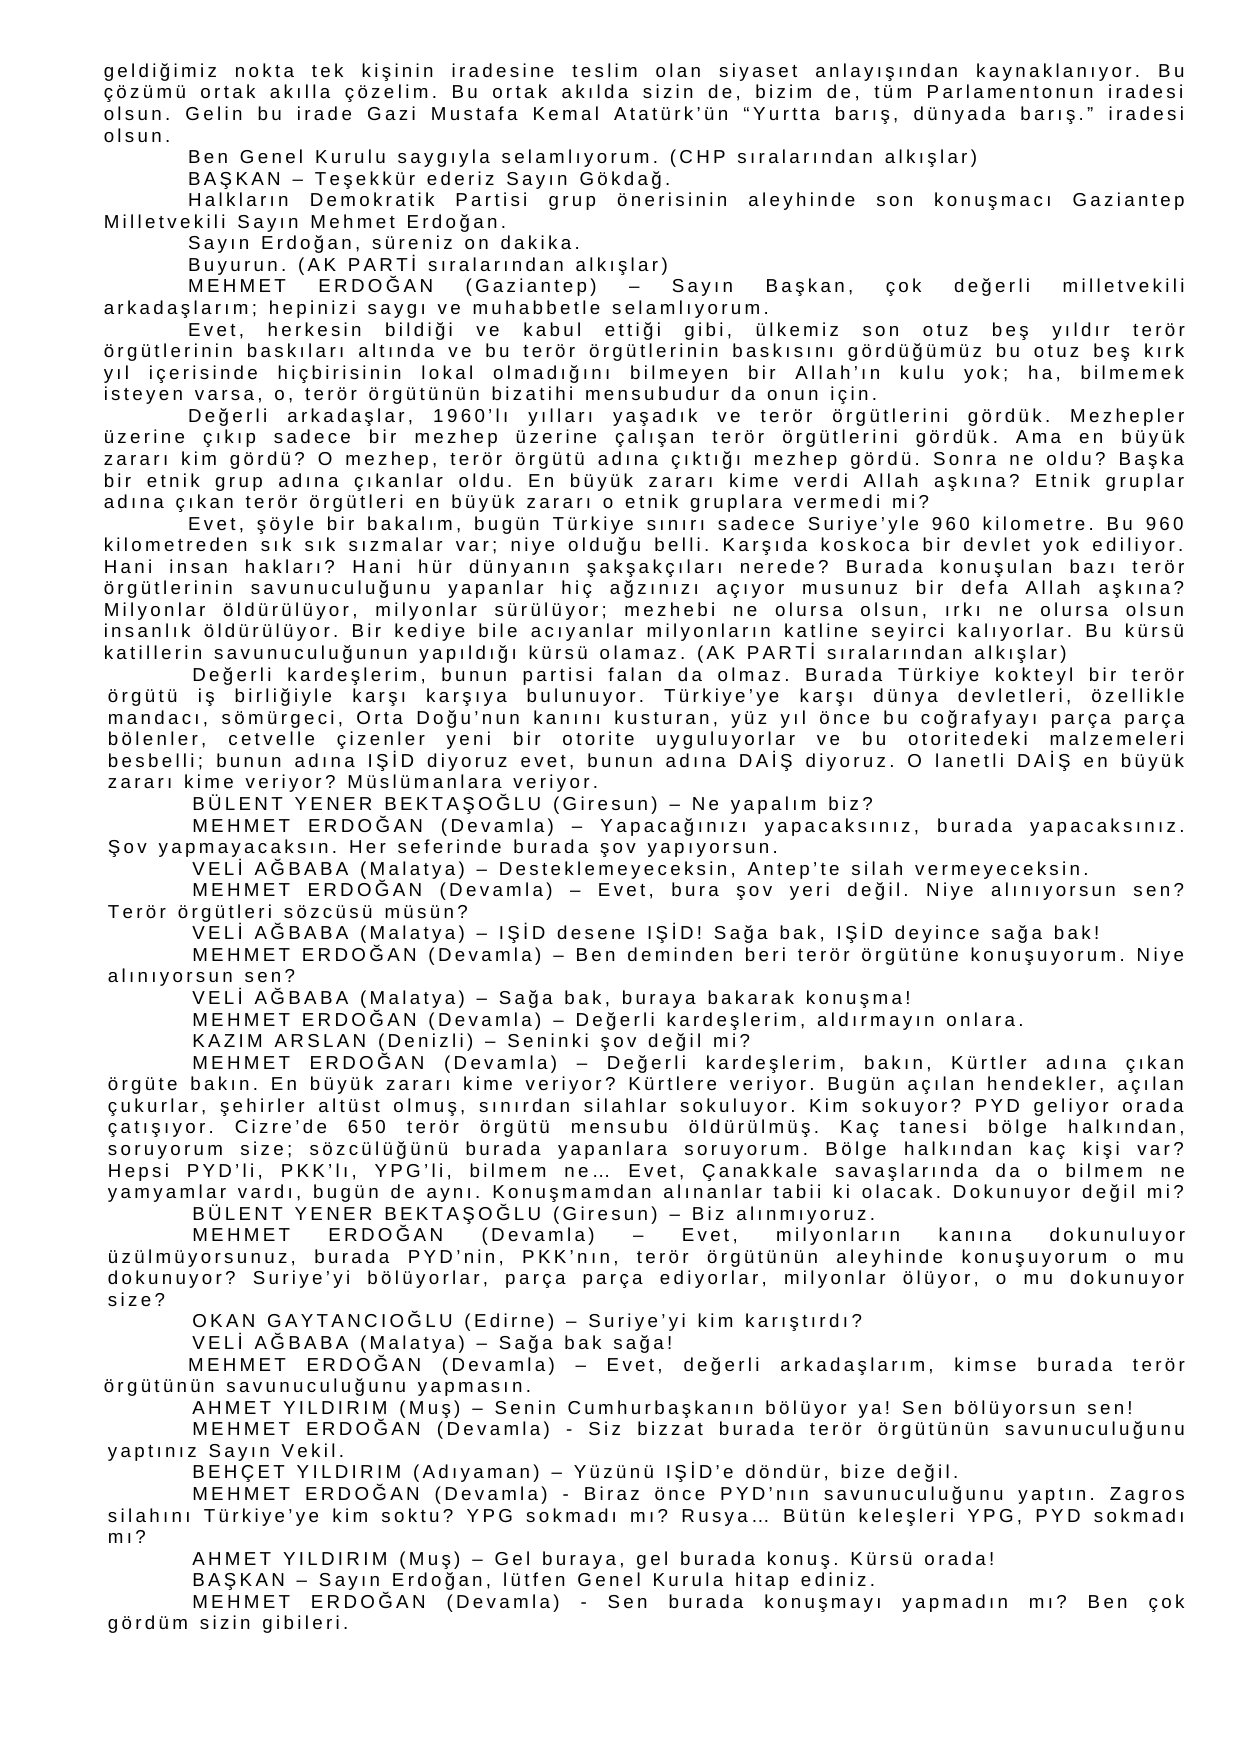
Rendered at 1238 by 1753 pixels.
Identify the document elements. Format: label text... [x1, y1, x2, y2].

text MEHMET ERDOĞAN (Devamla) – Yapacağınızı yapacaksınız, burada yapacaksınız. Şov yapmayacaksın. Her seferinde burada şov yapıyorsun. [108, 814, 1186, 857]
text MEHMET ERDOĞAN (Devamla) - Biraz önce PYD’nın savunuculuğunu yaptın. Zagros silahını Türkiye’ye kim soktu? YPG sokmadı mı? Rusya… Bütün keleşleri YPG, PYD sokmadı mı? [108, 1483, 1186, 1547]
text KAZIM ARSLAN (Denizli) – Seninki şov değil mi? [108, 1030, 1186, 1052]
text MEHMET ERDOĞAN (Devamla) – Değerli kardeşlerim, aldırmayın onlara. [108, 1008, 1186, 1030]
text Ben Genel Kurulu saygıyla selamlıyorum. (CHP sıralarından alkışlar) [103, 146, 1186, 167]
text BEHÇET YILDIRIM (Adıyaman) – Yüzünü IŞİD’e döndür, bize değil. [108, 1461, 1186, 1483]
text MEHMET ERDOĞAN (Devamla) – Değerli kardeşlerim, bakın, Kürtler adına çıkan örgüte bakın. En büyük zararı kime veriyor? Kürtlere veriyor. Bugün açılan hendekler, açılan çukurlar, şehirler altüst olmuş, sınırdan silahlar sokuluyor. Kim sokuyor? PYD geliyor orada çatışıyor. Cizre’de 650 terör örgütü mensubu öldürülmüş. Kaç tanesi bölge halkından, soruyorum size; sözcülüğünü burada yapanlara soruyorum. Bölge halkından kaç kişi var? Hepsi PYD’li, PKK’lı, YPG’li, bilmem ne… Evet, Çanakkale savaşlarında da o bilmem ne yamyamlar vardı, bugün de aynı. Konuşmamdan alınanlar tabii ki olacak. Dokunuyor değil mi? [108, 1052, 1186, 1202]
text BAŞKAN – Teşekkür ederiz Sayın Gökdağ. [103, 167, 1186, 189]
text MEHMET ERDOĞAN (Devamla) - Sen burada konuşmayı yapmadın mı? Ben çok gördüm sizin gibileri. [108, 1591, 1186, 1634]
text AHMET YILDIRIM (Muş) – Senin Cumhurbaşkanın bölüyor ya! Sen bölüyorsun sen! [108, 1397, 1186, 1418]
text BÜLENT YENER BEKTAŞOĞLU (Giresun) – Ne yapalım biz? [108, 793, 1186, 814]
text MEHMET ERDOĞAN (Devamla) – Ben deminden beri terör örgütüne konuşuyorum. Niye alınıyorsun sen? [108, 944, 1186, 987]
text MEHMET ERDOĞAN (Devamla) - Siz bizzat burada terör örgütünün savunuculuğunu yaptınız Sayın Vekil. [108, 1418, 1186, 1461]
text Sayın Erdoğan, süreniz on dakika. [103, 232, 1186, 254]
text VELİ AĞBABA (Malatya) – Sağa bak, buraya bakarak konuşma! [108, 987, 1186, 1008]
text VELİ AĞBABA (Malatya) – Desteklemeyeceksin, Antep’te silah vermeyeceksin. [108, 857, 1186, 879]
text Değerli arkadaşlar, 1960’lı yılları yaşadık ve terör örgütlerini gördük. Mezhepler üzerine çıkıp sadece bir mezhep üzerine çalışan terör örgütlerini gördük. Ama en büyük zararı kim gördü? O mezhep, terör örgütü adına çıktığı mezhep gördü. Sonra ne oldu? Başka bir etnik grup adına çıkanlar oldu. En büyük zararı kime verdi Allah aşkına? Etnik gruplar adına çıkan terör örgütleri en büyük zararı o etnik gruplara vermedi mi? [103, 405, 1186, 512]
text Evet, herkesin bildiği ve kabul ettiği gibi, ülkemiz son otuz beş yıldır terör örgütlerinin baskıları altında ve bu terör örgütlerinin baskısını gördüğümüz bu otuz beş kırk yıl içerisinde hiçbirisinin lokal olmadığını bilmeyen bir Allah’ın kulu yok; ha, bilmemek isteyen varsa, o, terör örgütünün bizatihi mensubudur da onun için. [103, 318, 1186, 405]
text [103, 60, 1186, 146]
text VELİ AĞBABA (Malatya) – Sağa bak sağa! [108, 1332, 1186, 1353]
text VELİ AĞBABA (Malatya) – IŞİD desene IŞİD! Sağa bak, IŞİD deyince sağa bak! [108, 922, 1186, 944]
text BAŞKAN – Sayın Erdoğan, lütfen Genel Kurula hitap ediniz. [108, 1569, 1186, 1591]
text Buyurun. (AK PARTİ sıralarından alkışlar) [103, 254, 1186, 275]
text OKAN GAYTANCIOĞLU (Edirne) – Suriye’yi kim karıştırdı? [108, 1310, 1186, 1332]
text BÜLENT YENER BEKTAŞOĞLU (Giresun) – Biz alınmıyoruz. [108, 1202, 1186, 1224]
text MEHMET ERDOĞAN (Devamla) – Evet, değerli arkadaşlarım, kimse burada terör örgütünün savunuculuğunu yapmasın. [103, 1353, 1186, 1397]
text MEHMET ERDOĞAN (Devamla) – Evet, bura şov yeri değil. Niye alınıyorsun sen? Terör örgütleri sözcüsü müsün? [108, 879, 1186, 922]
text Halkların Demokratik Partisi grup önerisinin aleyhinde son konuşmacı Gaziantep Milletvekili Sayın Mehmet Erdoğan. [103, 189, 1186, 232]
text AHMET YILDIRIM (Muş) – Gel buraya, gel burada konuş. Kürsü orada! [108, 1547, 1186, 1569]
text MEHMET ERDOĞAN (Gaziantep) – Sayın Başkan, çok değerli milletvekili arkadaşlarım; hepinizi saygı ve muhabbetle selamlıyorum. [103, 275, 1186, 318]
text MEHMET ERDOĞAN (Devamla) – Evet, milyonların kanına dokunuluyor üzülmüyorsunuz, burada PYD’nin, PKK’nın, terör örgütünün aleyhinde konuşuyorum o mu dokunuyor? Suriye’yi bölüyorlar, parça parça ediyorlar, milyonlar ölüyor, o mu dokunuyor size? [108, 1224, 1186, 1310]
text Evet, şöyle bir bakalım, bugün Türkiye sınırı sadece Suriye’yle 960 kilometre. Bu 960 kilometreden sık sık sızmalar var; niye olduğu belli. Karşıda koskoca bir devlet yok ediliyor. Hani insan hakları? Hani hür dünyanın şakşakçıları nerede? Burada konuşulan bazı terör örgütlerinin savunuculuğunu yapanlar hiç ağzınızı açıyor musunuz bir defa Allah aşkına? Milyonlar öldürülüyor, milyonlar sürülüyor; mezhebi ne olursa olsun, ırkı ne olursa olsun insanlık öldürülüyor. Bir kediye bile acıyanlar milyonların katline seyirci kalıyorlar. Bu kürsü katillerin savunuculuğunun yapıldığı kürsü olamaz. (AK PARTİ sıralarından alkışlar) [103, 512, 1186, 663]
text Değerli kardeşlerim, bunun partisi falan da olmaz. Burada Türkiye kokteyl bir terör örgütü iş birliğiyle karşı karşıya bulunuyor. Türkiye’ye karşı dünya devletleri, özellikle mandacı, sömürgeci, Orta Doğu’nun kanını kusturan, yüz yıl önce bu coğrafyayı parça parça bölenler, cetvelle çizenler yeni bir otorite uyguluyorlar ve bu otoritedeki malzemeleri besbelli; bunun adına IŞİD diyoruz evet, bunun adına DAİŞ diyoruz. O lanetli DAİŞ en büyük zararı kime veriyor? Müslümanlara veriyor. [108, 663, 1186, 793]
